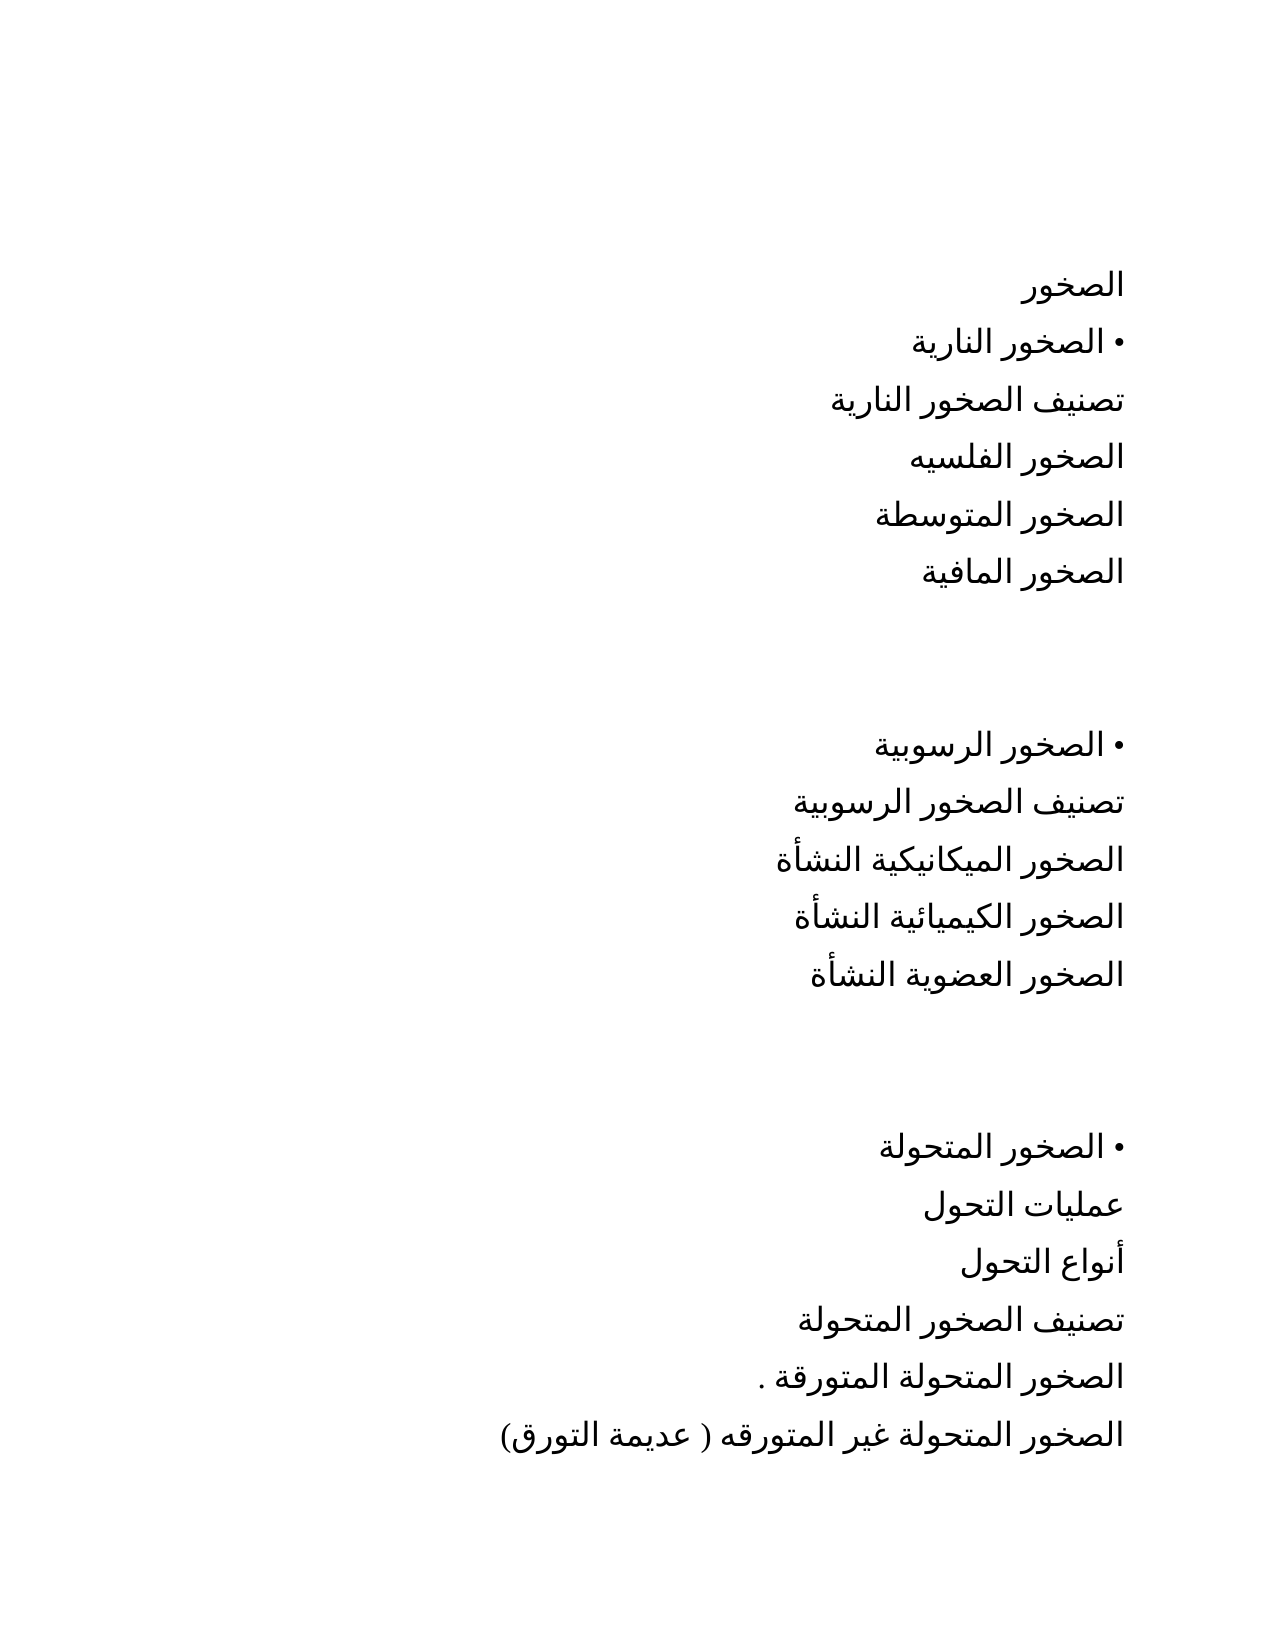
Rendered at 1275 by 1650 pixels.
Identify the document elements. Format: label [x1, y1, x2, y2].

text [150, 150, 1125, 1453]
